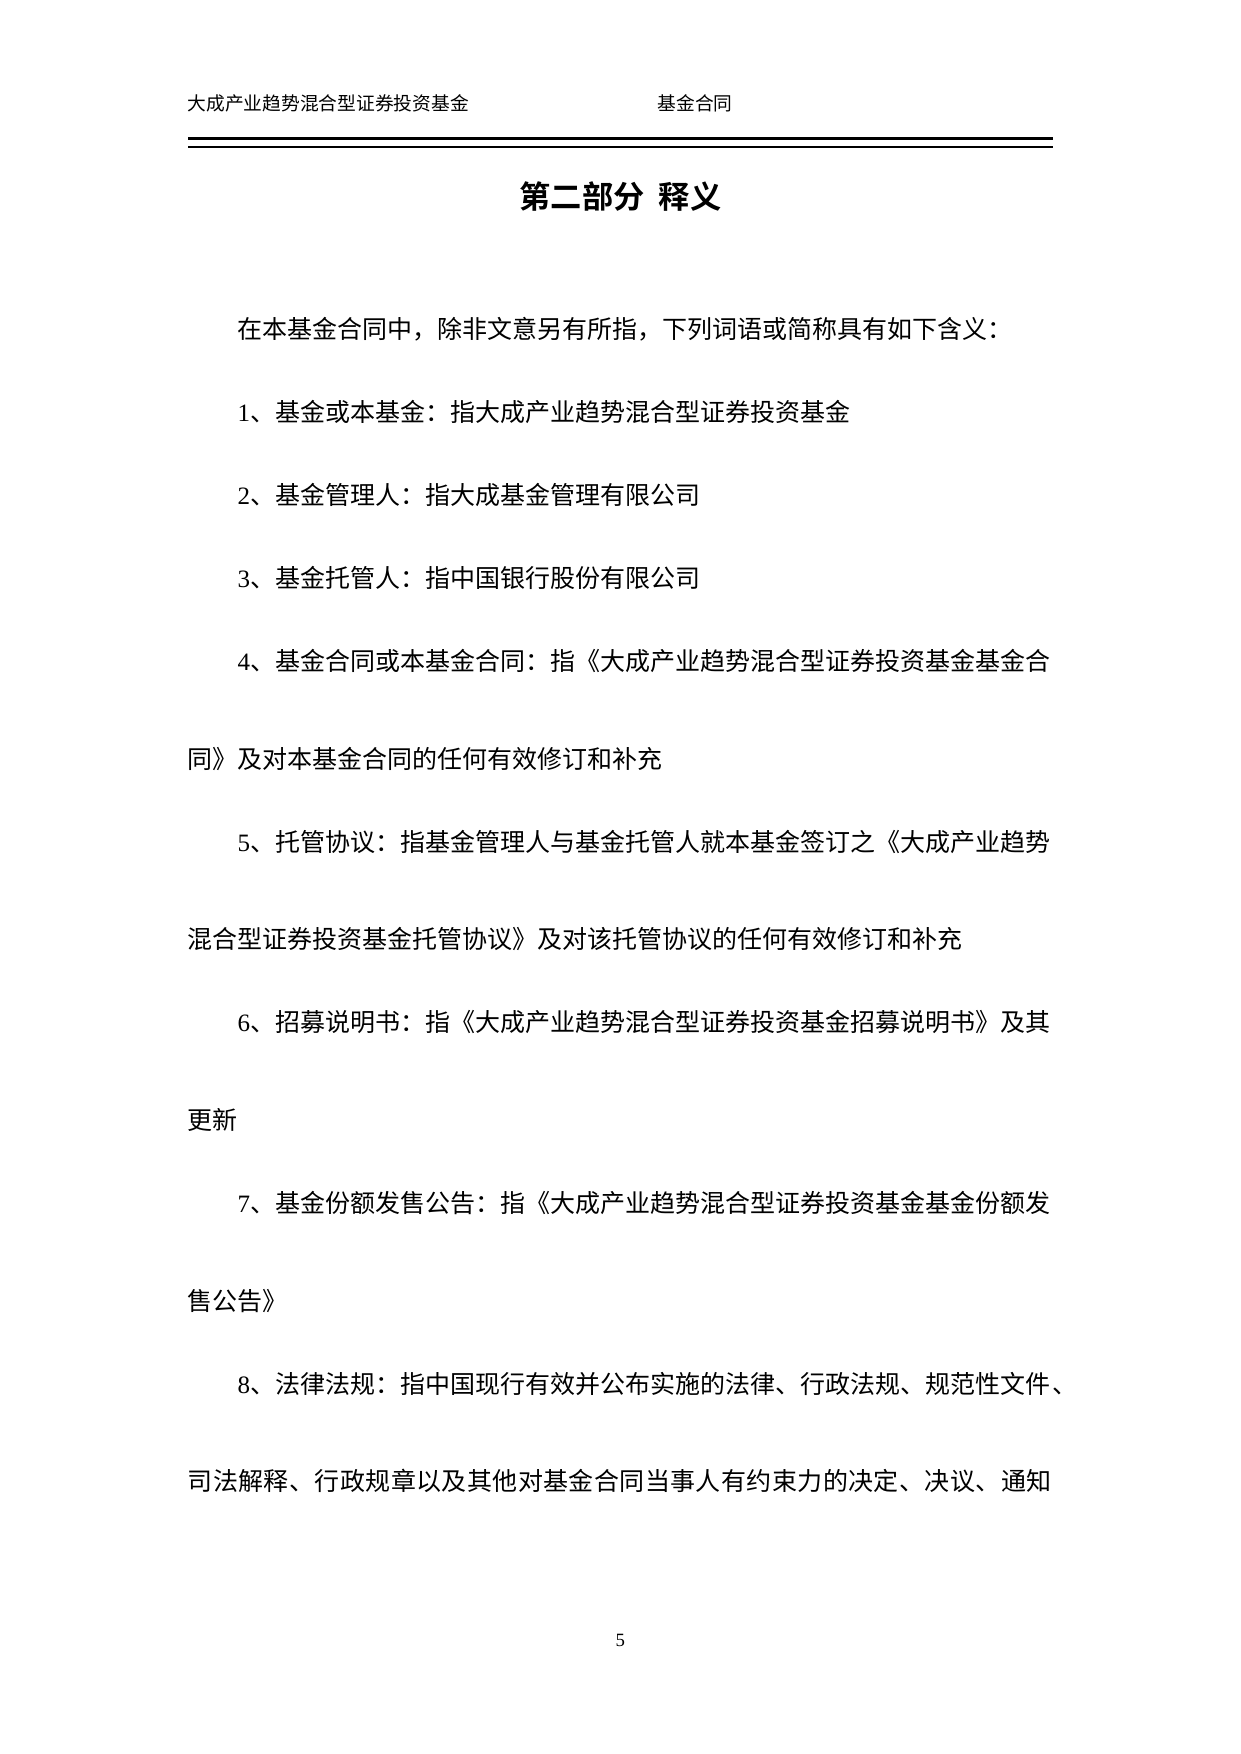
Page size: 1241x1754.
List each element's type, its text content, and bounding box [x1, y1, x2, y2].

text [187, 1350, 1053, 1512]
text 6、招募说明书：指《大成产业趋势混合型证券投资基金招募说明书》及其更新 [187, 988, 1053, 1151]
text 在本基金合同中，除非文意另有所指，下列词语或简称具有如下含义： [187, 295, 1053, 360]
text 7、基金份额发售公告：指《大成产业趋势混合型证券投资基金基金份额发售公告》 [187, 1169, 1053, 1332]
text 5、托管协议：指基金管理人与基金托管人就本基金签订之《大成产业趋势混合型证券投资基金托管协议》及对该托管协议的任何有效修订和补充 [187, 808, 1053, 970]
text 4、基金合同或本基金合同：指《大成产业趋势混合型证券投资基金基金合同》及对本基金合同的任何有效修订和补充 [187, 627, 1053, 790]
subtitle 第二部分 释义 [187, 162, 1053, 227]
text 1、基金或本基金：指大成产业趋势混合型证券投资基金 [187, 378, 1053, 443]
text 2、基金管理人：指大成基金管理有限公司 [187, 461, 1053, 526]
text 3、基金托管人：指中国银行股份有限公司 [187, 544, 1053, 609]
